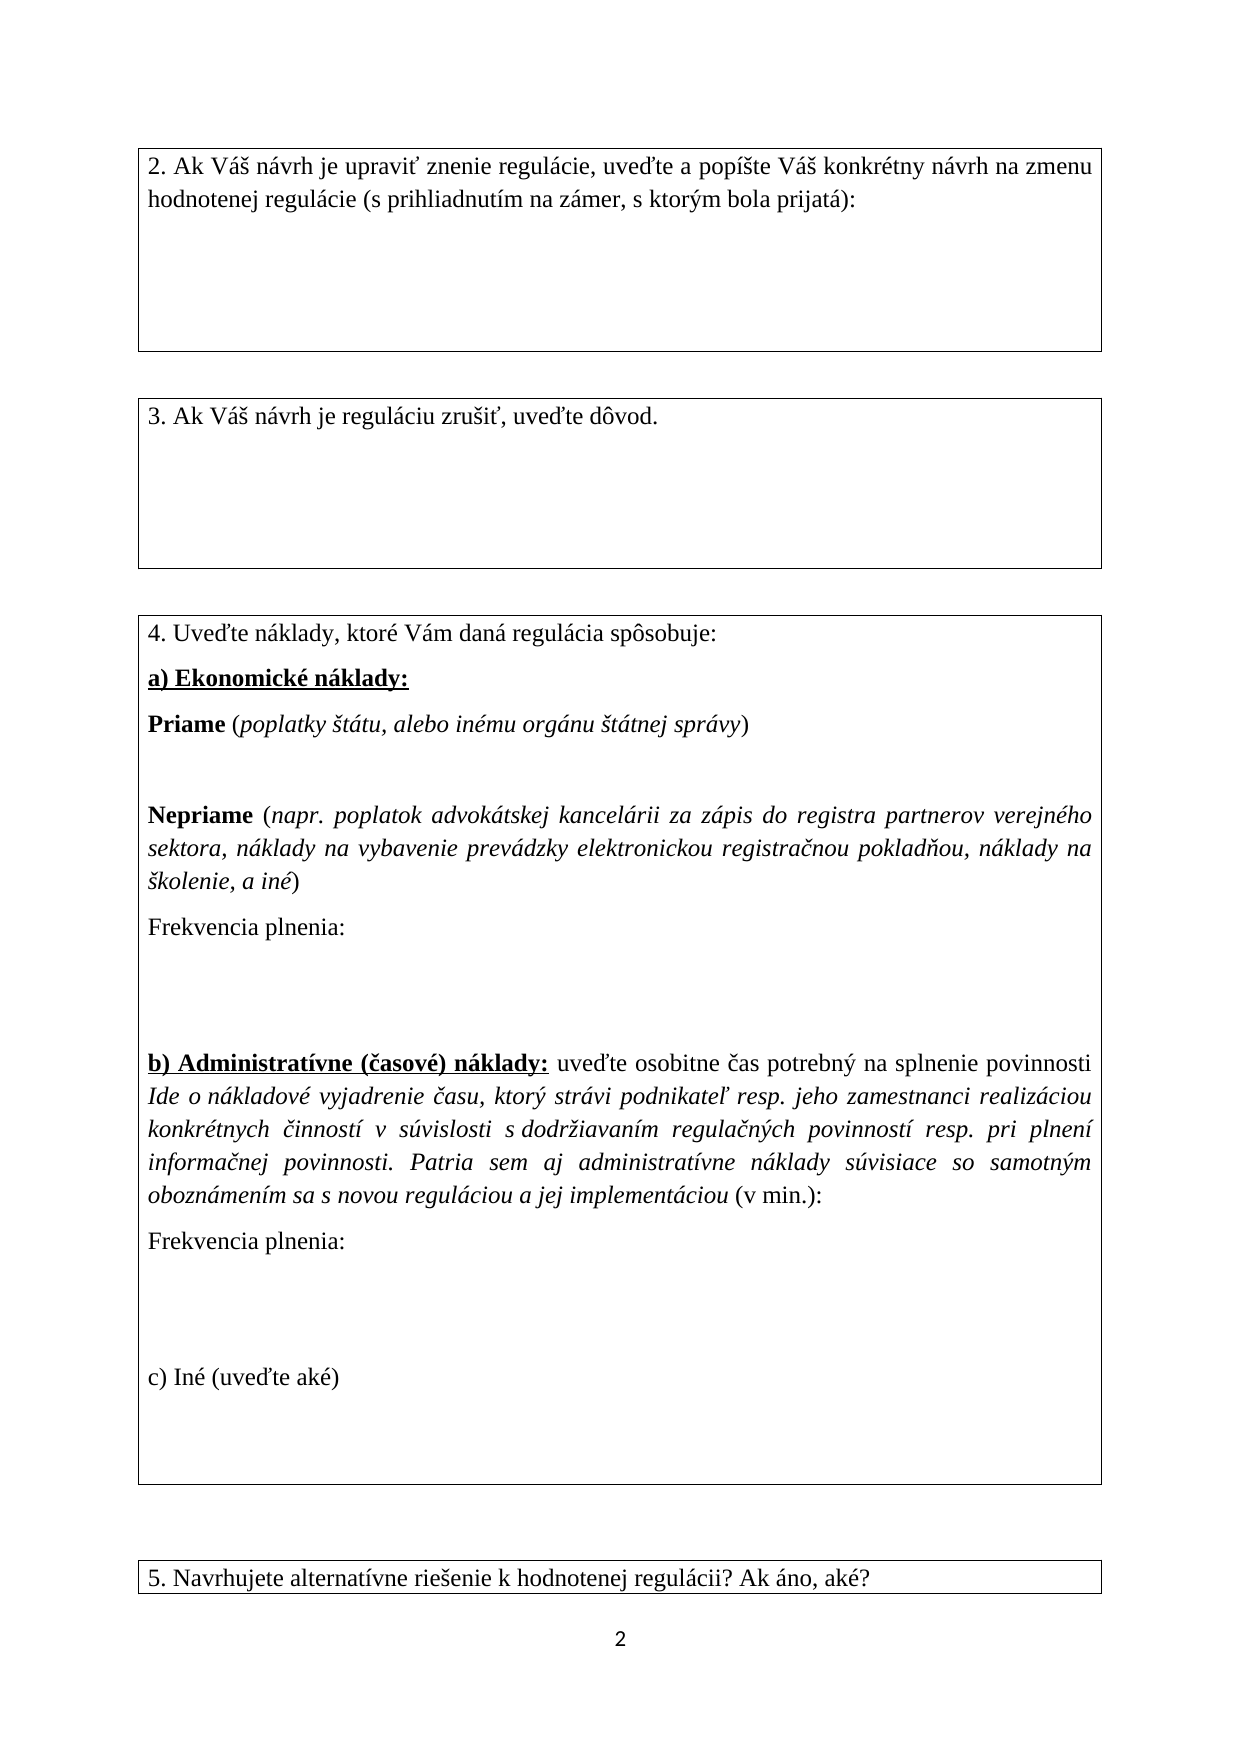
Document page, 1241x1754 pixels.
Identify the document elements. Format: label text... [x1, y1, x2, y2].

text a) Ekonomické náklady: [139, 660, 1101, 692]
text b) Administratívne (časové) náklady: uveďte osobitne čas potrebný na splnenie povinnosti Ide o nákladové vyjadrenie času, ktorý strávi podnikateľ resp. jeho zamestnanci realizáciou konkrétnych činností v súvislosti s dodržiavaním regulačných povinností resp. pri plnení informačnej povinnosti. Patria sem aj administratívne náklady súvisiace so samotným oboznámením sa s novou reguláciou a jej implementáciou (v min.): [139, 1045, 1101, 1209]
text Frekvencia plnenia: [139, 1223, 1101, 1254]
text 3. Ak Váš návrh je reguláciu zrušiť, uveďte dôvod. [139, 399, 1101, 429]
text 2. Ak Váš návrh je upraviť znenie regulácie, uveďte a popíšte Váš konkrétny návrh na zmenu hodnotenej regulácie (s prihliadnutím na zámer, s ktorým bola prijatá): [139, 149, 1101, 212]
text c) Iné (uveďte aké) [139, 1359, 1101, 1391]
text 5. Navrhujete alternatívne riešenie k hodnotenej regulácii? Ak áno, aké? [139, 1561, 1101, 1593]
text Priame (poplatky štátu, alebo inému orgánu štátnej správy) [139, 706, 1101, 738]
text Nepriame (napr. poplatok advokátskej kancelárii za zápis do registra partnerov verejného sektora, náklady na vybavenie prevádzky elektronickou registračnou pokladňou, náklady na školenie, a iné) [139, 797, 1101, 895]
text 4. Uveďte náklady, ktoré Vám daná regulácia spôsobuje: [139, 616, 1101, 647]
text Frekvencia plnenia: [139, 908, 1101, 940]
